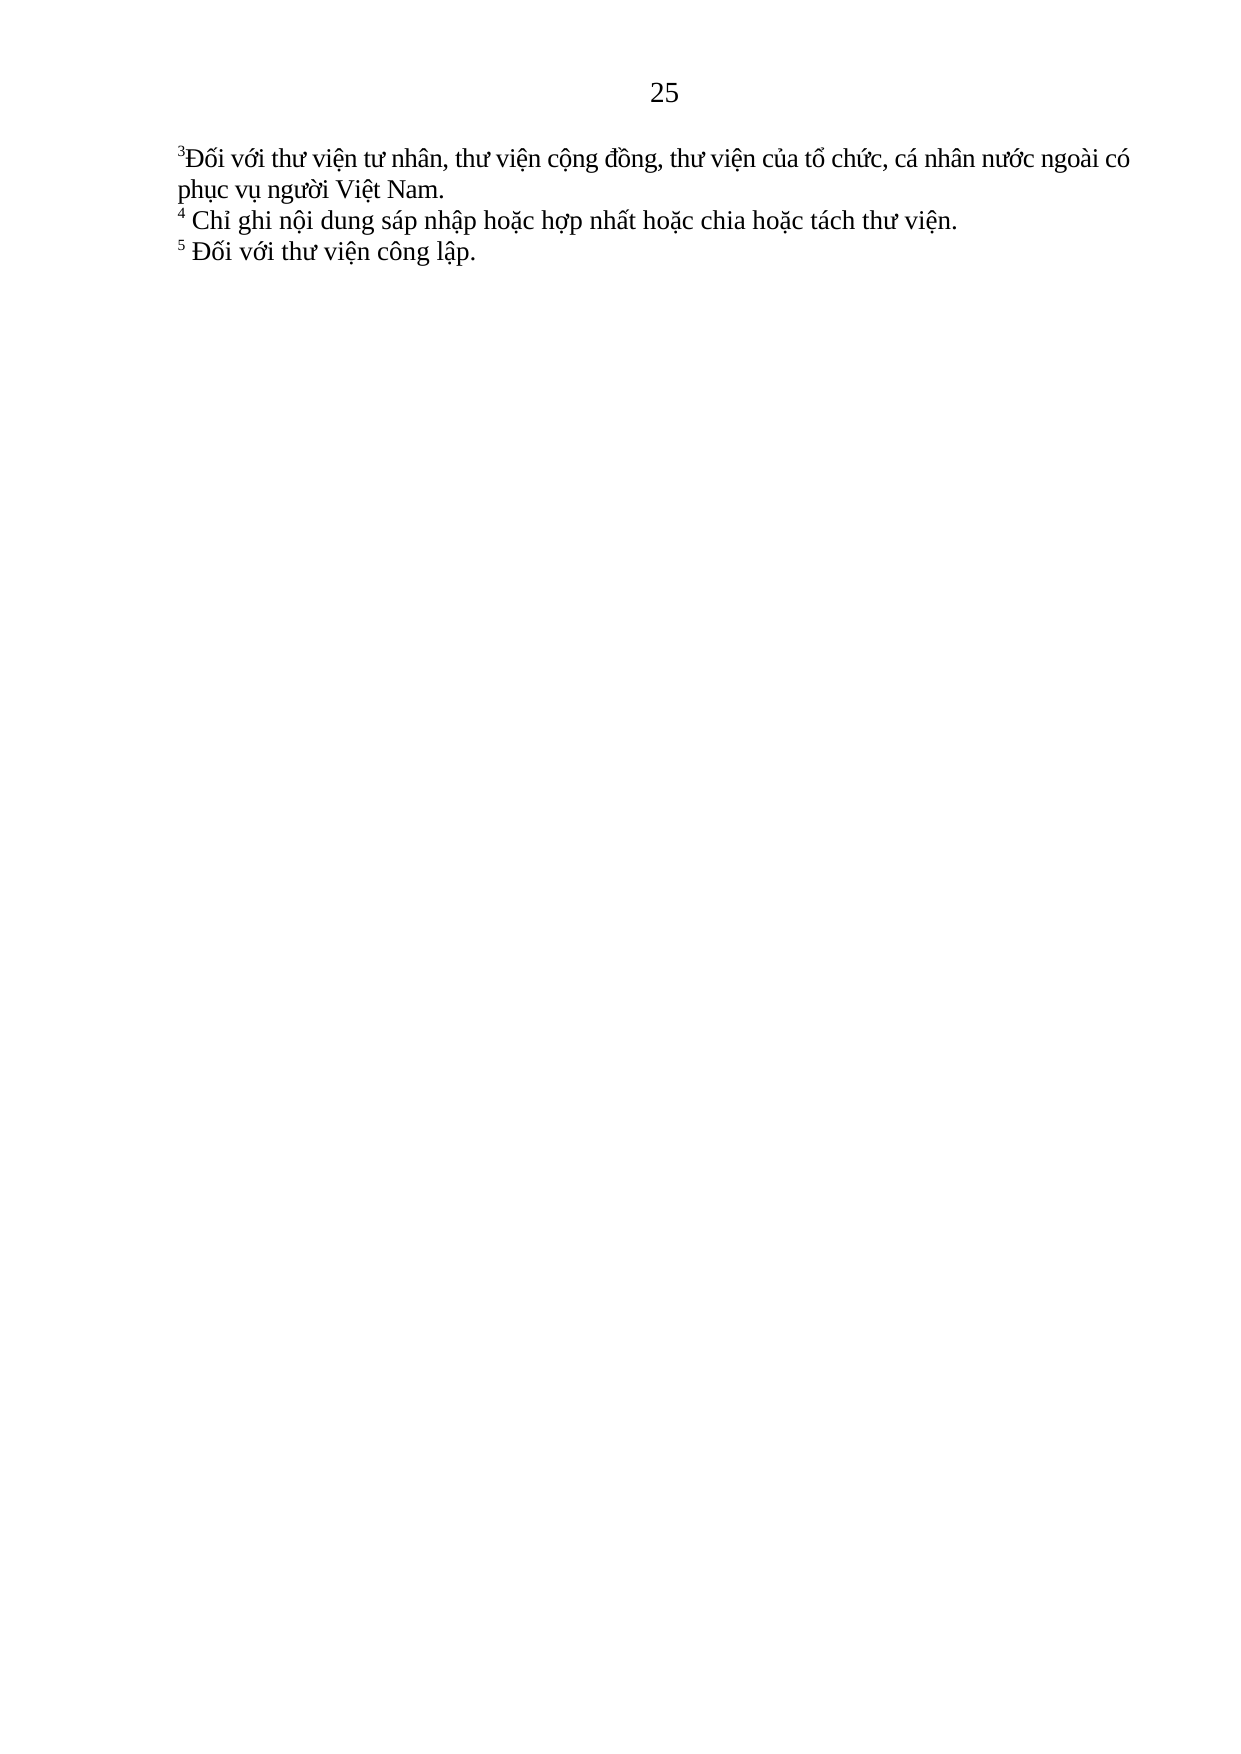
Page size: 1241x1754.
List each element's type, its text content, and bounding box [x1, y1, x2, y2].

text 3Đối với thư viện tư nhân, thư viện cộng đồng, thư viện của tổ chức, cá nhân nước ngoài có phục vụ người Việt Nam. [177, 142, 1152, 204]
text 5 Đối với thư viện công lập. [177, 236, 1152, 267]
text 4 Chỉ ghi nội dung sáp nhập hoặc hợp nhất hoặc chia hoặc tách thư viện. [177, 204, 1152, 236]
